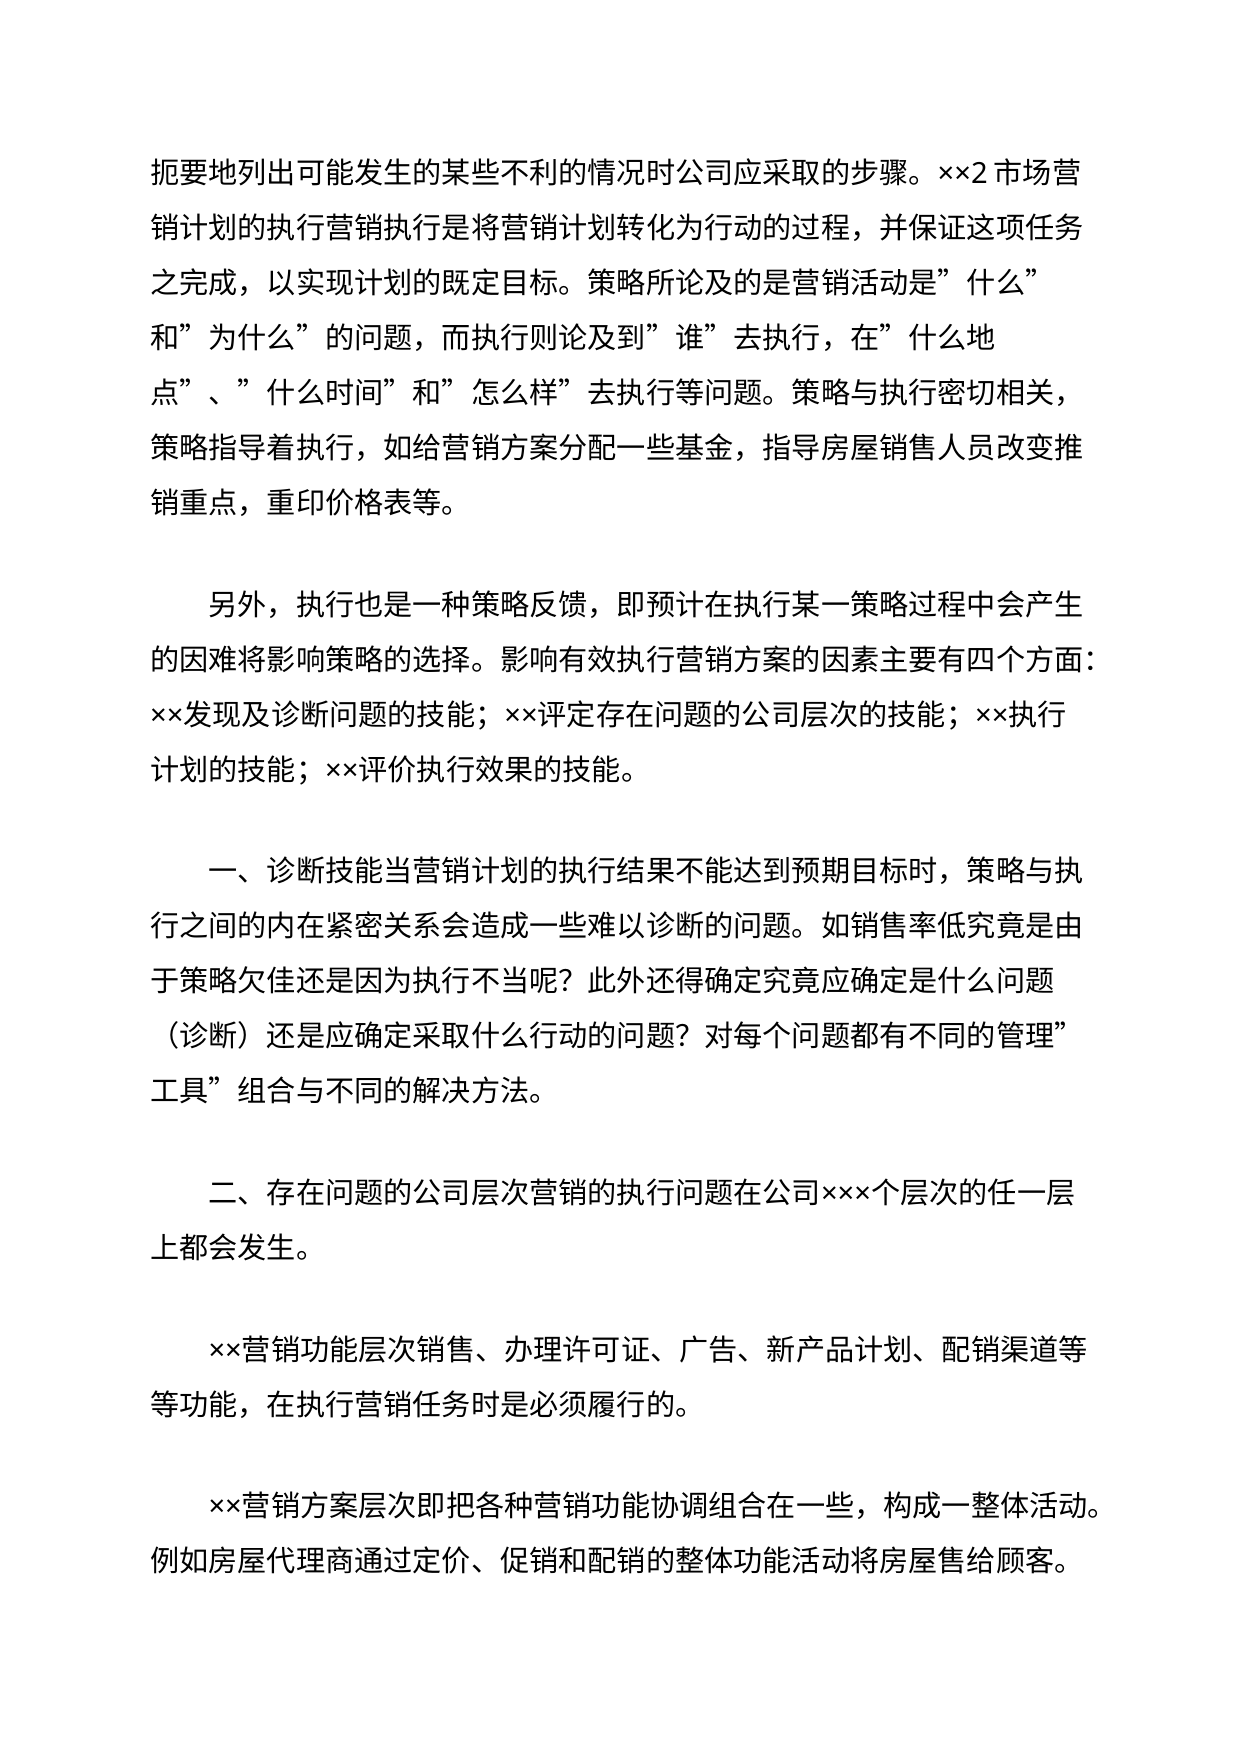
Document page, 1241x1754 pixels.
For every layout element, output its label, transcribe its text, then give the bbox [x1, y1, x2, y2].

text ××营销方案层次即把各种营销功能协调组合在一些，构成一整体活动。例如房屋代理商通过定价、促销和配销的整体功能活动将房屋售给顾客。 [150, 1483, 1090, 1580]
text ××营销功能层次销售、办理许可证、广告、新产品计划、配销渠道等等功能，在执行营销任务时是必须履行的。 [150, 1326, 1090, 1423]
text 二、存在问题的公司层次营销的执行问题在公司×××个层次的任一层上都会发生。 [150, 1169, 1090, 1267]
text 另外，执行也是一种策略反馈，即预计在执行某一策略过程中会产生的因难将影响策略的选择。影响有效执行营销方案的因素主要有四个方面：××发现及诊断问题的技能；××评定存在问题的公司层次的技能；××执行计划的技能；××评价执行效果的技能。 [150, 581, 1090, 788]
text 一、诊断技能当营销计划的执行结果不能达到预期目标时，策略与执行之间的内在紧密关系会造成一些难以诊断的问题。如销售率低究竟是由于策略欠佳还是因为执行不当呢？此外还得确定究竟应确定是什么问题（诊断）还是应确定采取什么行动的问题？对每个问题都有不同的管理”工具”组合与不同的解决方法。 [150, 848, 1090, 1110]
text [150, 150, 1090, 522]
